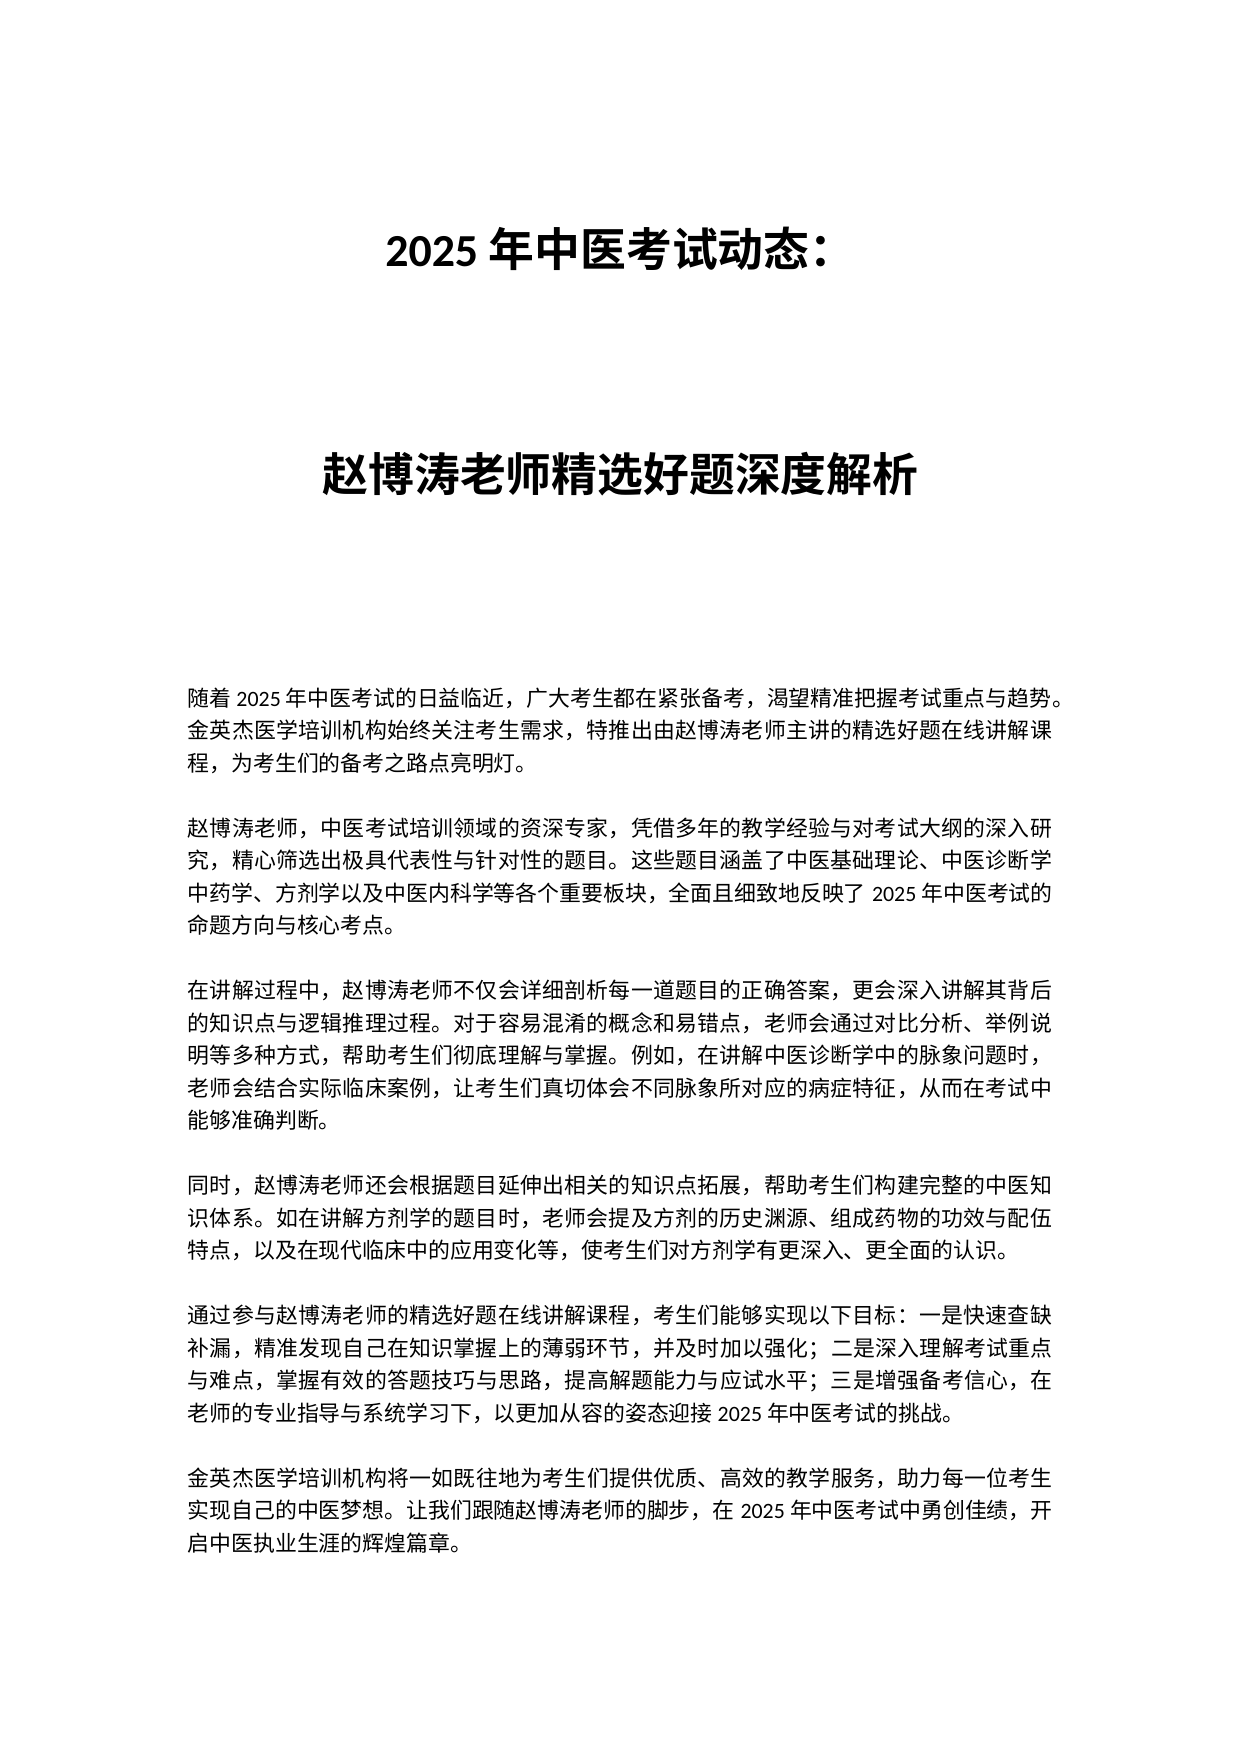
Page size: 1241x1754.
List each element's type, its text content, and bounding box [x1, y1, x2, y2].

text 通过参与赵博涛老师的精选好题在线讲解课程，考生们能够实现以下目标：一是快速查缺补漏，精准发现自己在知识掌握上的薄弱环节，并及时加以强化；二是深入理解考试重点与难点，掌握有效的答题技巧与思路，提高解题能力与应试水平；三是增强备考信心，在老师的专业指导与系统学习下，以更加从容的姿态迎接 2025 年中医考试的挑战。 [187, 1298, 1053, 1428]
subtitle 2025 年中医考试动态： [187, 197, 1053, 295]
text 随着 2025 年中医考试的日益临近，广大考生都在紧张备考，渴望精准把握考试重点与趋势。金英杰医学培训机构始终关注考生需求，特推出由赵博涛老师主讲的精选好题在线讲解课程，为考生们的备考之路点亮明灯。 [187, 680, 1053, 778]
text 在讲解过程中，赵博涛老师不仅会详细剖析每一道题目的正确答案，更会深入讲解其背后的知识点与逻辑推理过程。对于容易混淆的概念和易错点，老师会通过对比分析、举例说明等多种方式，帮助考生们彻底理解与掌握。例如，在讲解中医诊断学中的脉象问题时，老师会结合实际临床案例，让考生们真切体会不同脉象所对应的病症特征，从而在考试中能够准确判断。 [187, 973, 1053, 1135]
text 金英杰医学培训机构将一如既往地为考生们提供优质、高效的教学服务，助力每一位考生实现自己的中医梦想。让我们跟随赵博涛老师的脚步，在 2025 年中医考试中勇创佳绩，开启中医执业生涯的辉煌篇章。 [187, 1460, 1053, 1558]
text 同时，赵博涛老师还会根据题目延伸出相关的知识点拓展，帮助考生们构建完整的中医知识体系。如在讲解方剂学的题目时，老师会提及方剂的历史渊源、组成药物的功效与配伍特点，以及在现代临床中的应用变化等，使考生们对方剂学有更深入、更全面的认识。 [187, 1168, 1053, 1265]
subtitle 赵博涛老师精选好题深度解析 [187, 423, 1053, 521]
text 赵博涛老师，中医考试培训领域的资深专家，凭借多年的教学经验与对考试大纲的深入研究，精心筛选出极具代表性与针对性的题目。这些题目涵盖了中医基础理论、中医诊断学、中药学、方剂学以及中医内科学等各个重要板块，全面且细致地反映了 2025 年中医考试的命题方向与核心考点。 [187, 810, 1053, 940]
